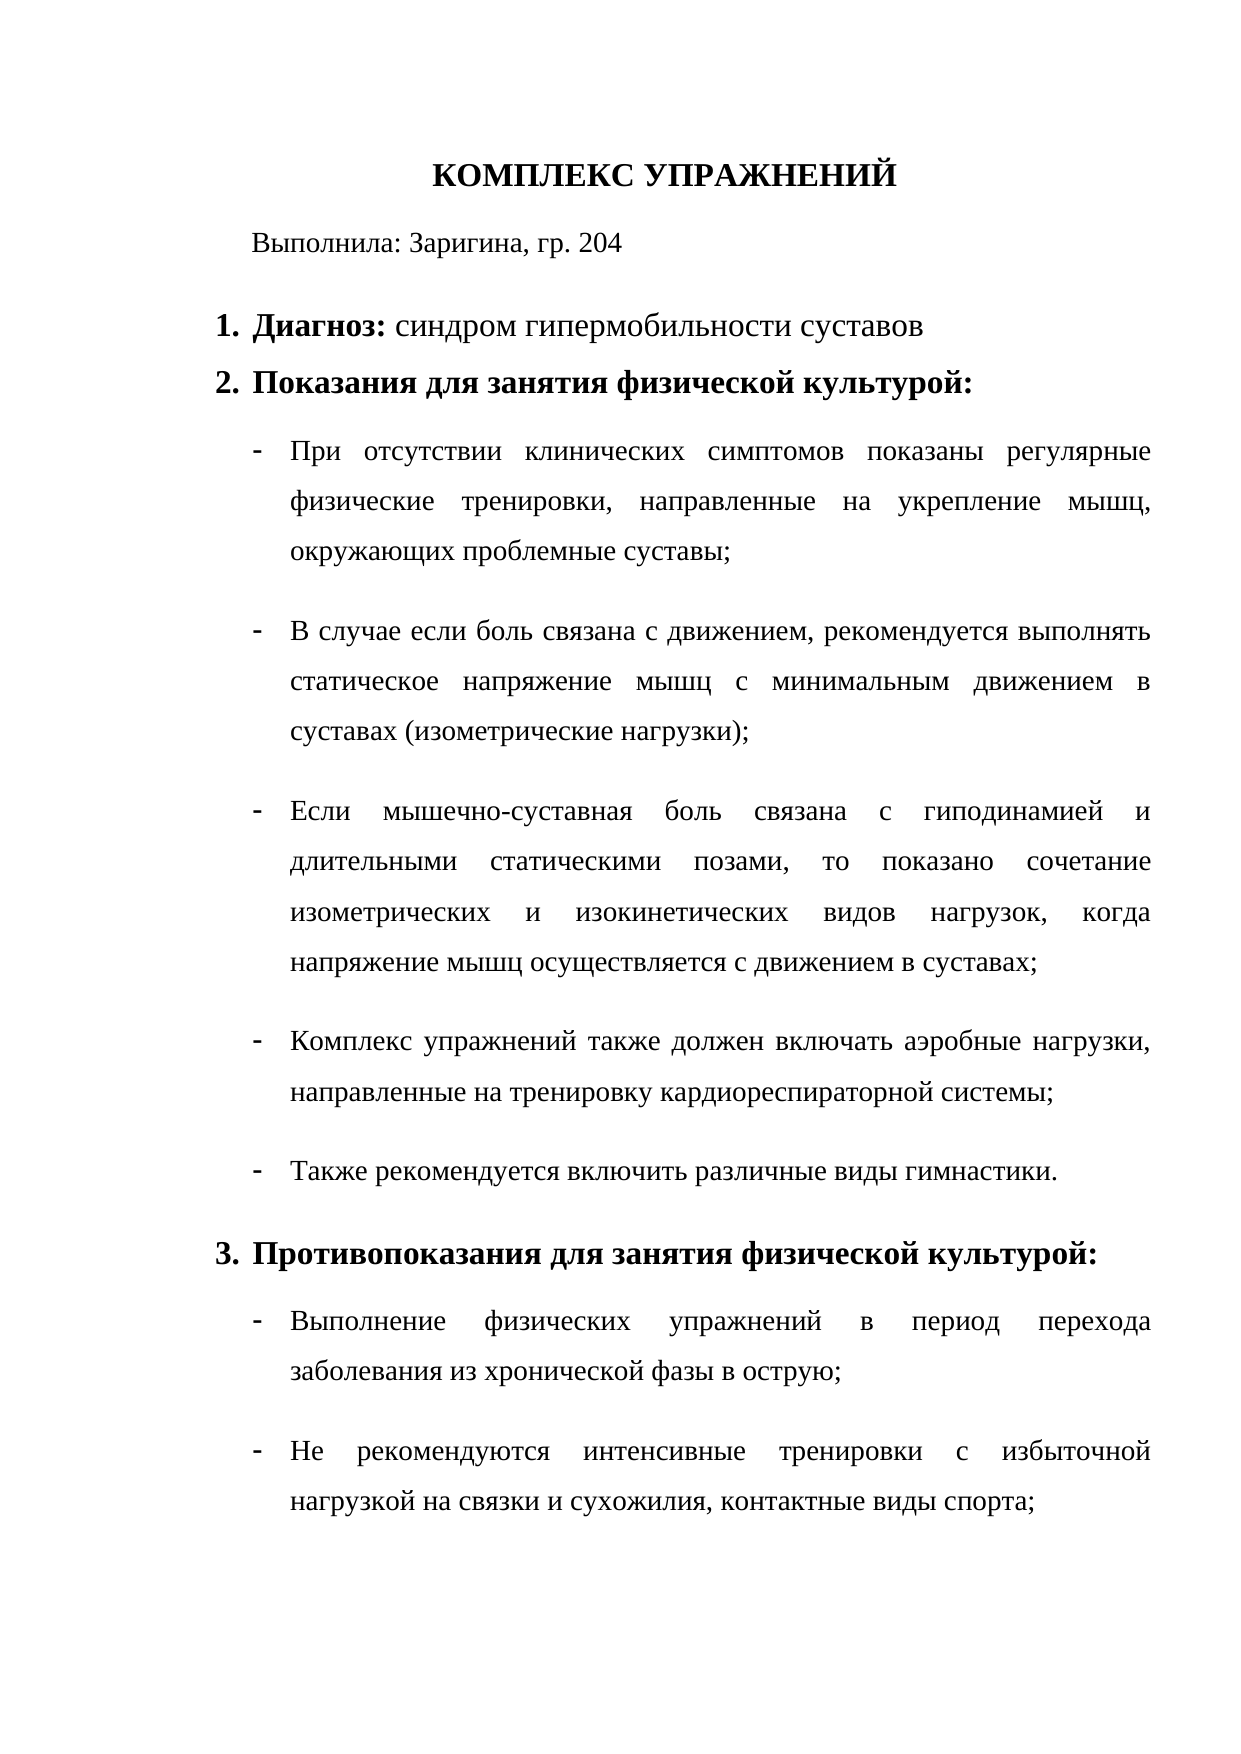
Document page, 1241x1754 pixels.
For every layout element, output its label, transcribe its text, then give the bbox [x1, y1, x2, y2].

list Не рекомендуются интенсивные тренировки с избыточной нагрузкой на связки и сухожилия, контактные виды спорта; [252, 1433, 1152, 1517]
list Если мышечно-суставная боль связана с гиподинамией и длительными статическими позами, то показано сочетание изометрических и изокинетических видов нагрузок, когда напряжение мышц осуществляется с движением в суставах; [252, 793, 1152, 978]
list Также рекомендуется включить различные виды гимнастики. [252, 1153, 1152, 1187]
text Выполнила: Заригина, гр. 204 [251, 226, 1152, 259]
list При отсутствии клинических симптомов показаны регулярные физические тренировки, направленные на укрепление мышц, окружающих проблемные суставы; [252, 433, 1152, 567]
list Выполнение физических упражнений в период перехода заболевания из хронической фазы в острую; [252, 1303, 1152, 1387]
text Диагноз: синдром гипермобильности суставов [215, 305, 1152, 343]
text Противопоказания для занятия физической культурой: [215, 1233, 1152, 1271]
text Комплекс упражнений [177, 156, 1152, 194]
text Показания для занятия физической культурой: [215, 363, 1152, 401]
list Комплекс упражнений также должен включать аэробные нагрузки, направленные на тренировку кардиореспираторной системы; [252, 1023, 1152, 1107]
list В случае если боль связана с движением, рекомендуется выполнять статическое напряжение мышц с минимальным движением в суставах (изометрические нагрузки); [252, 613, 1152, 747]
